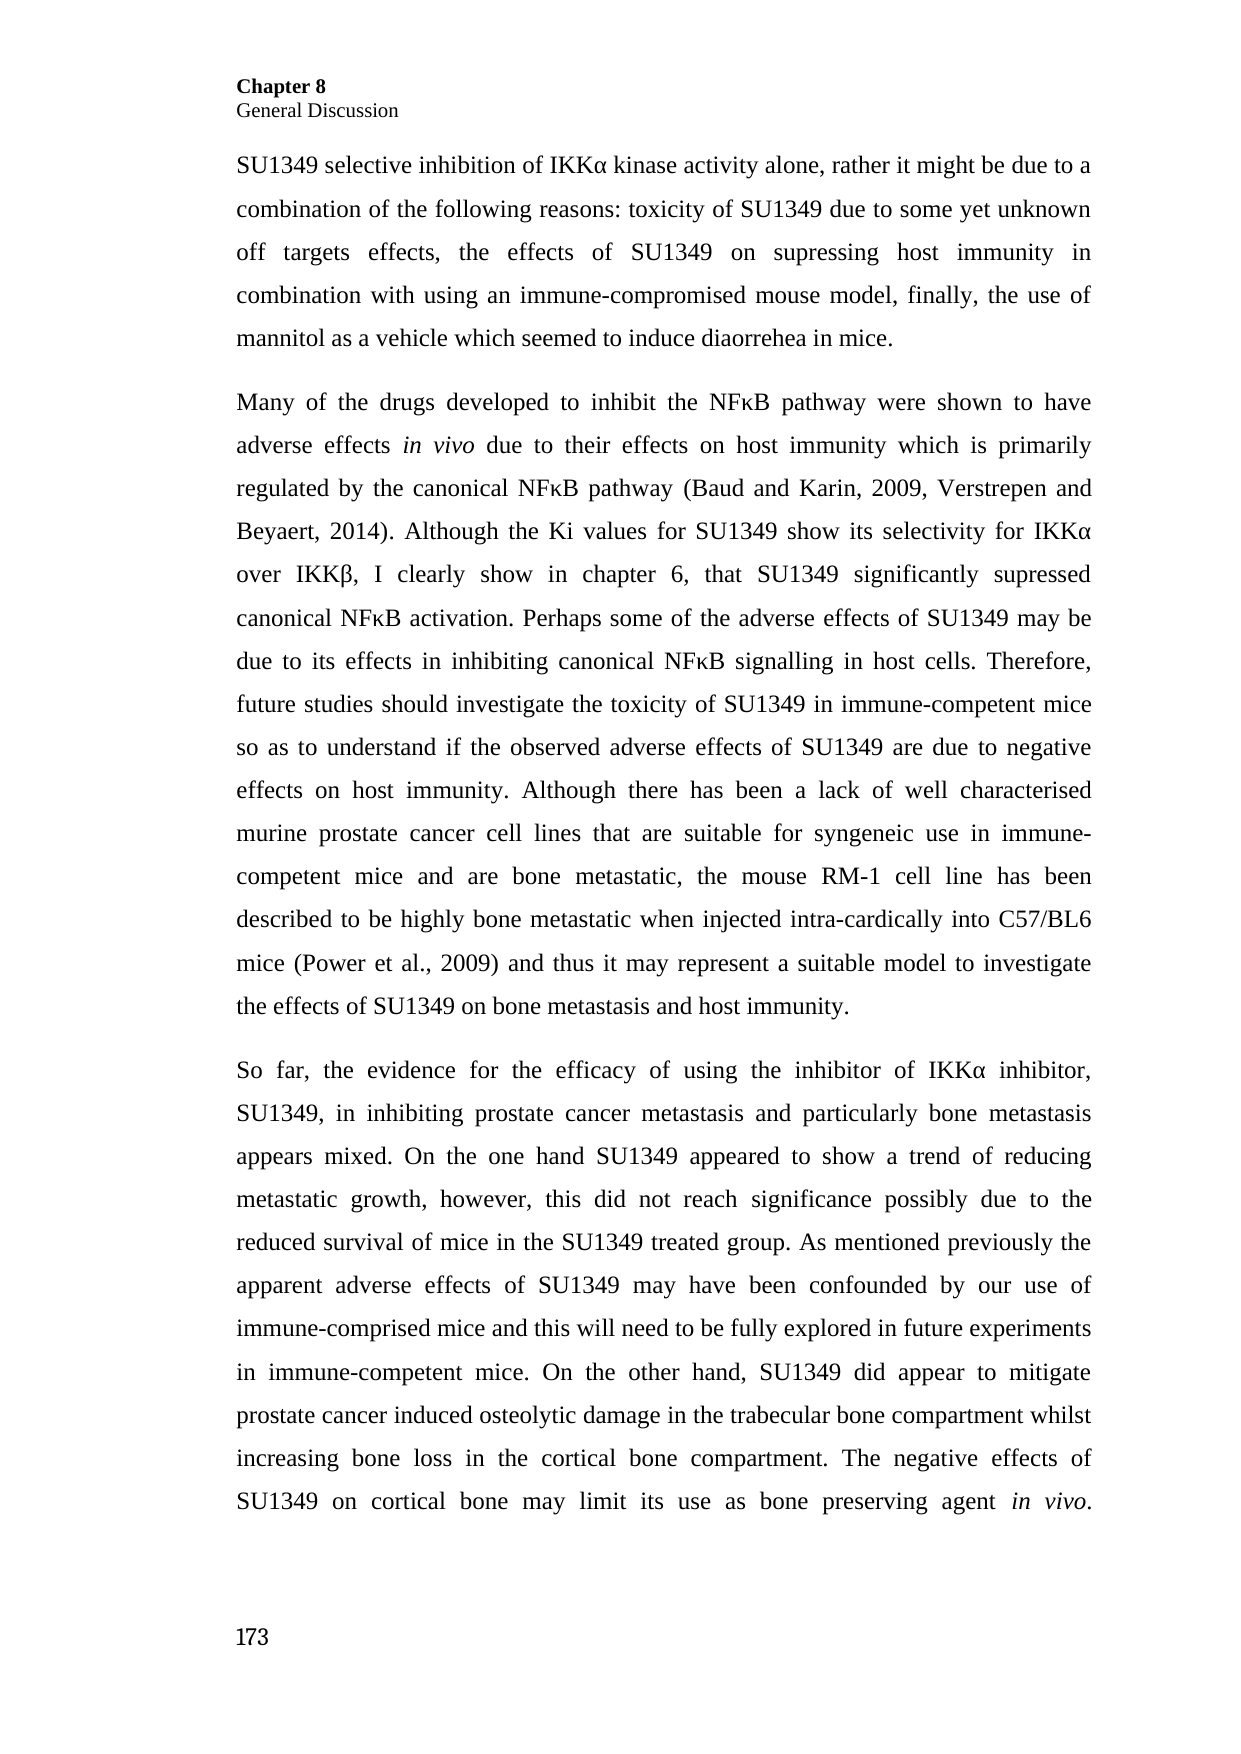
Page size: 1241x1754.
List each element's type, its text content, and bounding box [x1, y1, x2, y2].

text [236, 1055, 1092, 1515]
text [236, 151, 1092, 352]
text Many of the drugs developed to inhibit the NFκB pathway were shown to have adverse effects in vivo due to their effects on host immunity which is primarily regulated by the canonical NFκB pathway (Baud and Karin, 2009, Verstrepen and Beyaert, 2014). Although the Ki values for SU1349 show its selectivity for IKKα over IKKβ, I clearly show in chapter 6, that SU1349 significantly supressed canonical NFκB activation. Perhaps some of the adverse effects of SU1349 may be due to its effects in inhibiting canonical NFκB signalling in host cells. Therefore, future studies should investigate the toxicity of SU1349 in immune-competent mice so as to understand if the observed adverse effects of SU1349 are due to negative effects on host immunity. Although there has been a lack of well characterised murine prostate cancer cell lines that are suitable for syngeneic use in immune-competent mice and are bone metastatic, the mouse RM-1 cell line has been described to be highly bone metastatic when injected intra-cardically into C57/BL6 mice (Power et al., 2009) and thus it may represent a suitable model to investigate the effects of SU1349 on bone metastasis and host immunity. [236, 387, 1092, 1019]
